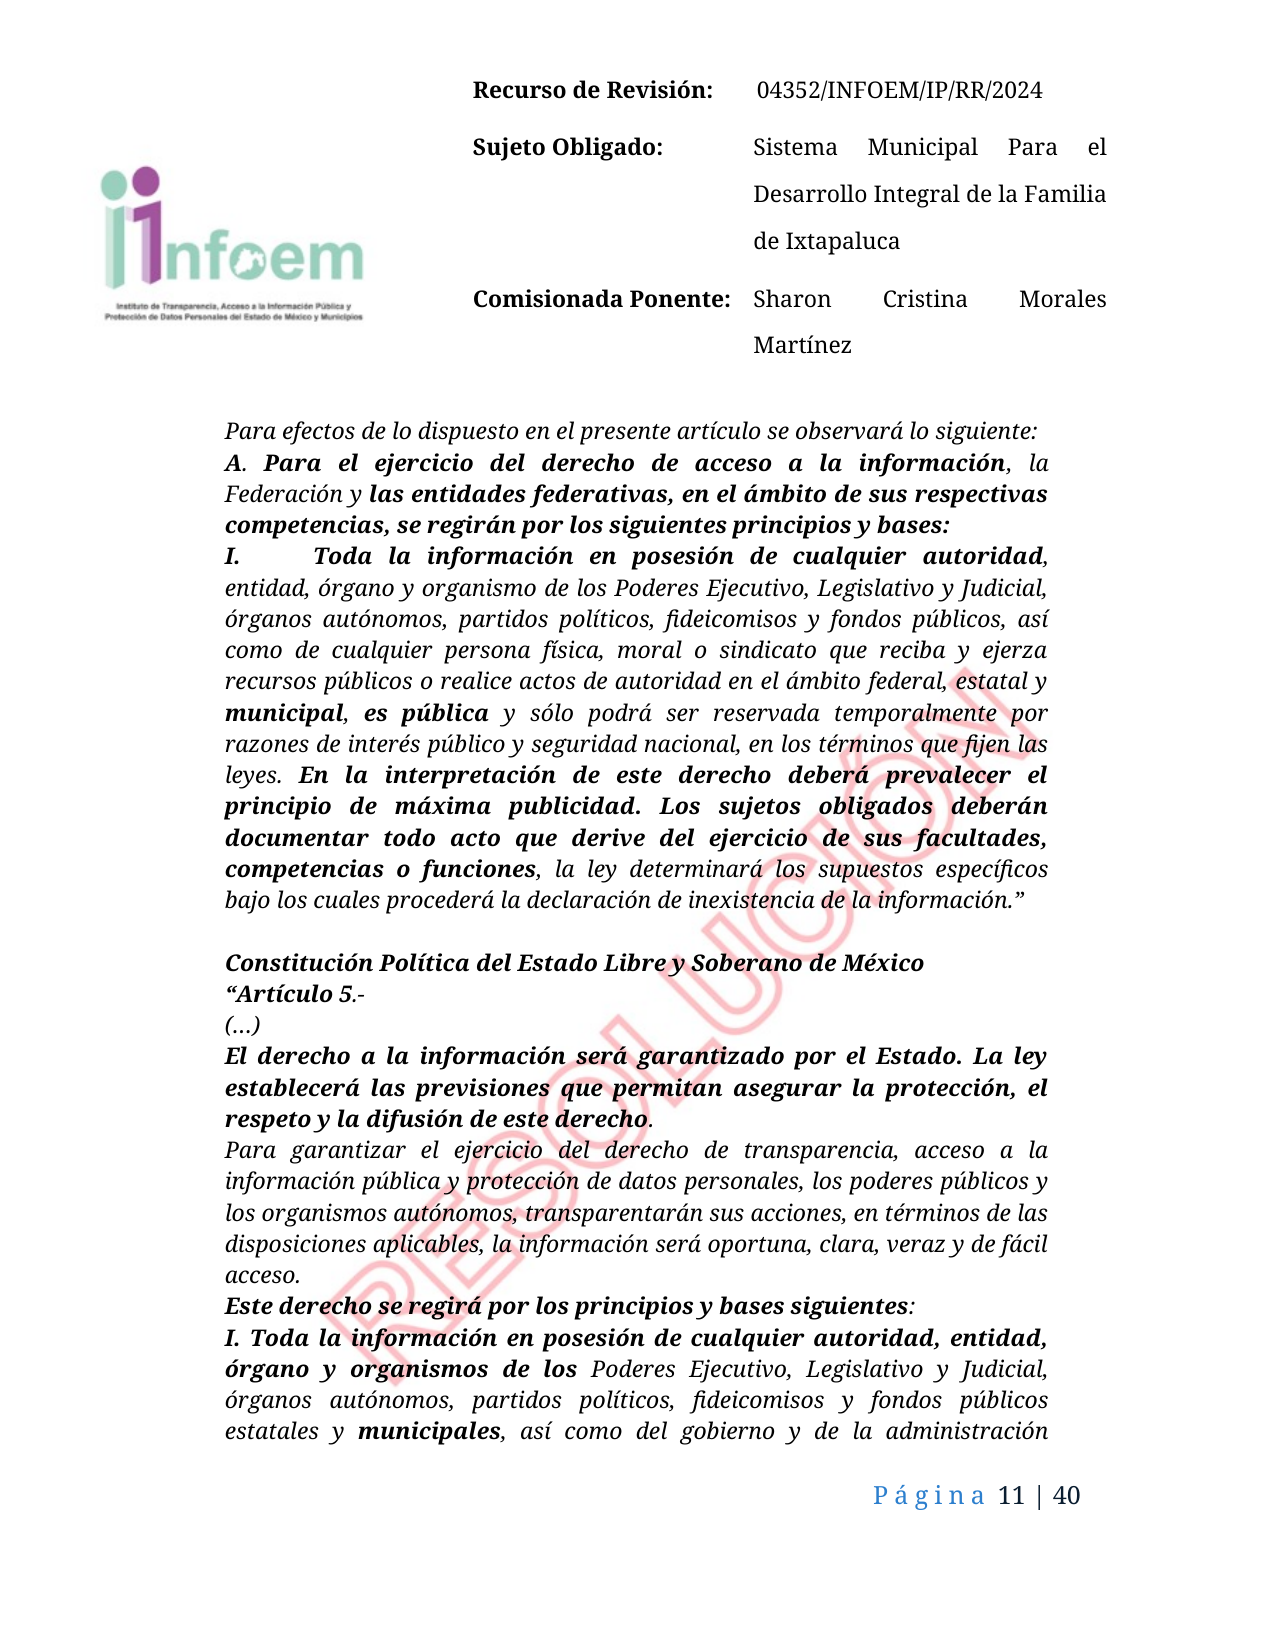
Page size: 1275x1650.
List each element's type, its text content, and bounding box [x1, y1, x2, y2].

text (…) [224, 1009, 1051, 1040]
text Este derecho se regirá por los principios y bases siguientes: [224, 1290, 1051, 1321]
picture [0, 102, 1275, 1650]
text “Artículo 5.- [224, 978, 1051, 1009]
text I. Toda la información en posesión de cualquier autoridad, entidad, órgano y organismo de los Poderes Ejecutivo, Legislativo y Judicial, órganos autónomos, partidos políticos, fideicomisos y fondos públicos, así como de cualquier persona física, moral o sindicato que reciba y ejerza recursos públicos o realice actos de autoridad en el ámbito federal, estatal y municipal, es pública y sólo podrá ser reservada temporalmente por razones de interés público y seguridad nacional, en los términos que fijen las leyes. En la interpretación de este derecho deberá prevalecer el principio de máxima publicidad. Los sujetos obligados deberán documentar todo acto que derive del ejercicio de sus facultades, competencias o funciones, la ley determinará los supuestos específicos bajo los cuales procederá la declaración de inexistencia de la información.” [224, 540, 1051, 915]
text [224, 1321, 1051, 1446]
text El derecho a la información será garantizado por el Estado. La ley establecerá las previsiones que permitan asegurar la protección, el respeto y la difusión de este derecho. [224, 1040, 1051, 1134]
text A. Para el ejercicio del derecho de acceso a la información, la Federación y las entidades federativas, en el ámbito de sus respectivas competencias, se regirán por los siguientes principios y bases: [224, 446, 1051, 540]
text Constitución Política del Estado Libre y Soberano de México [224, 946, 1051, 978]
text Para efectos de lo dispuesto en el presente artículo se observará lo siguiente: [224, 415, 1051, 446]
text Para garantizar el ejercicio del derecho de transparencia, acceso a la información pública y protección de datos personales, los poderes públicos y los organismos autónomos, transparentarán sus acciones, en términos de las disposiciones aplicables, la información será oportuna, clara, veraz y de fácil acceso. [224, 1134, 1051, 1290]
